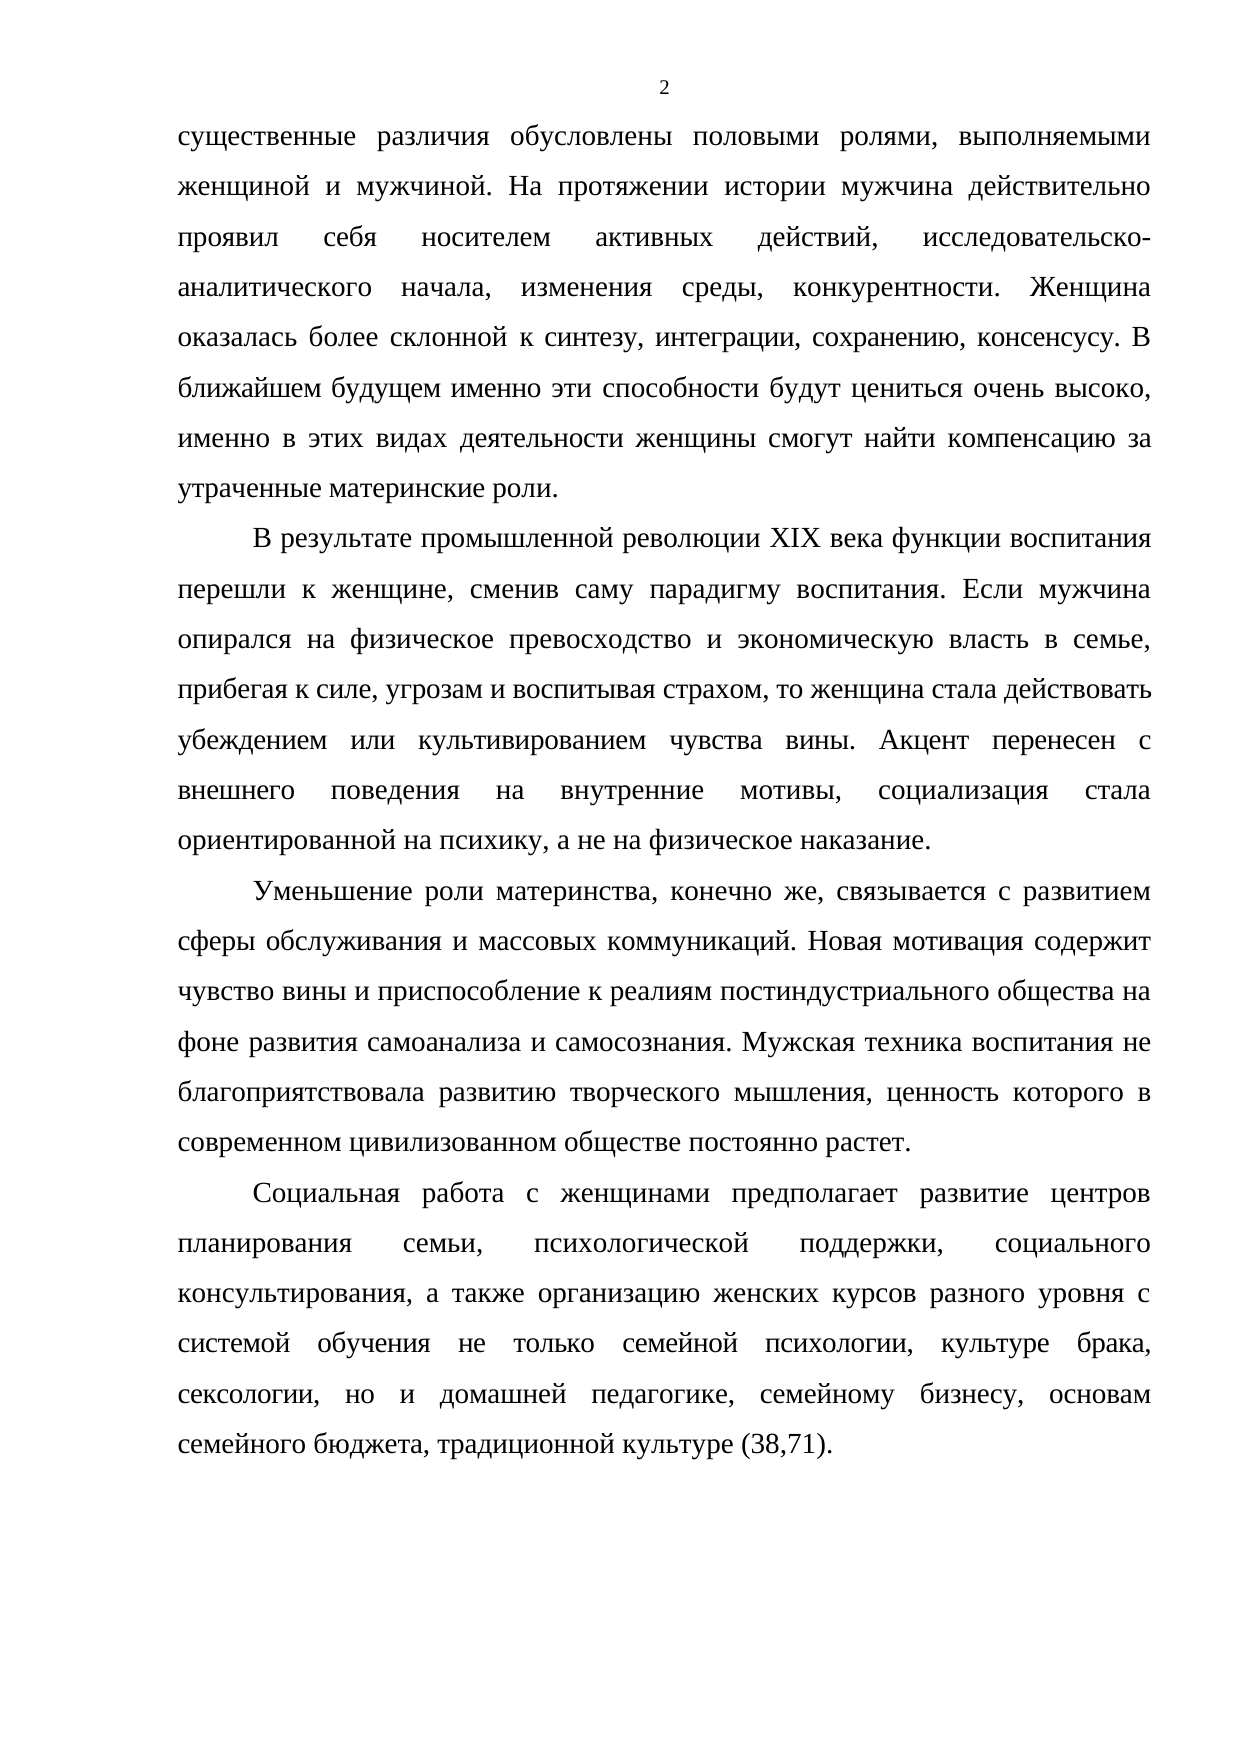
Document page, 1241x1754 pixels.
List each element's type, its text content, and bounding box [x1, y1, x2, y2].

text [177, 118, 1152, 504]
text Уменьшение роли материнства, конечно же, связывается с развитием сферы обслуживания и массовых коммуникаций. Новая мотивация содержит чувство вины и приспособление к реалиям постиндустриального общества на фоне развития самоанализа и самосознания. Мужская техника воспитания не благоприятствовала развитию творческого мышления, ценность которого в современном цивилизованном обществе постоянно растет. [177, 873, 1152, 1158]
text В результате промышленной революции XIX века функции воспитания перешли к женщине, сменив саму парадигму воспитания. Если мужчина опирался на физическое превосходство и экономическую власть в семье, прибегая к силе, угрозам и воспитывая страхом, то женщина стала действовать убеждением или культивированием чувства вины. Акцент перенесен с внешнего поведения на внутренние мотивы, социализация стала ориентированной на психику, а не на физическое наказание. [177, 521, 1152, 856]
text Социальная работа с женщинами предполагает развитие центров планирования семьи, психологической поддержки, социального консультирования, а также организацию женских курсов разного уровня с системой обучения не только семейной психологии, культуре брака, сексологии, но и домашней педагогике, семейному бизнесу, основам семейного бюджета, традиционной культуре (38,71). [177, 1175, 1152, 1460]
